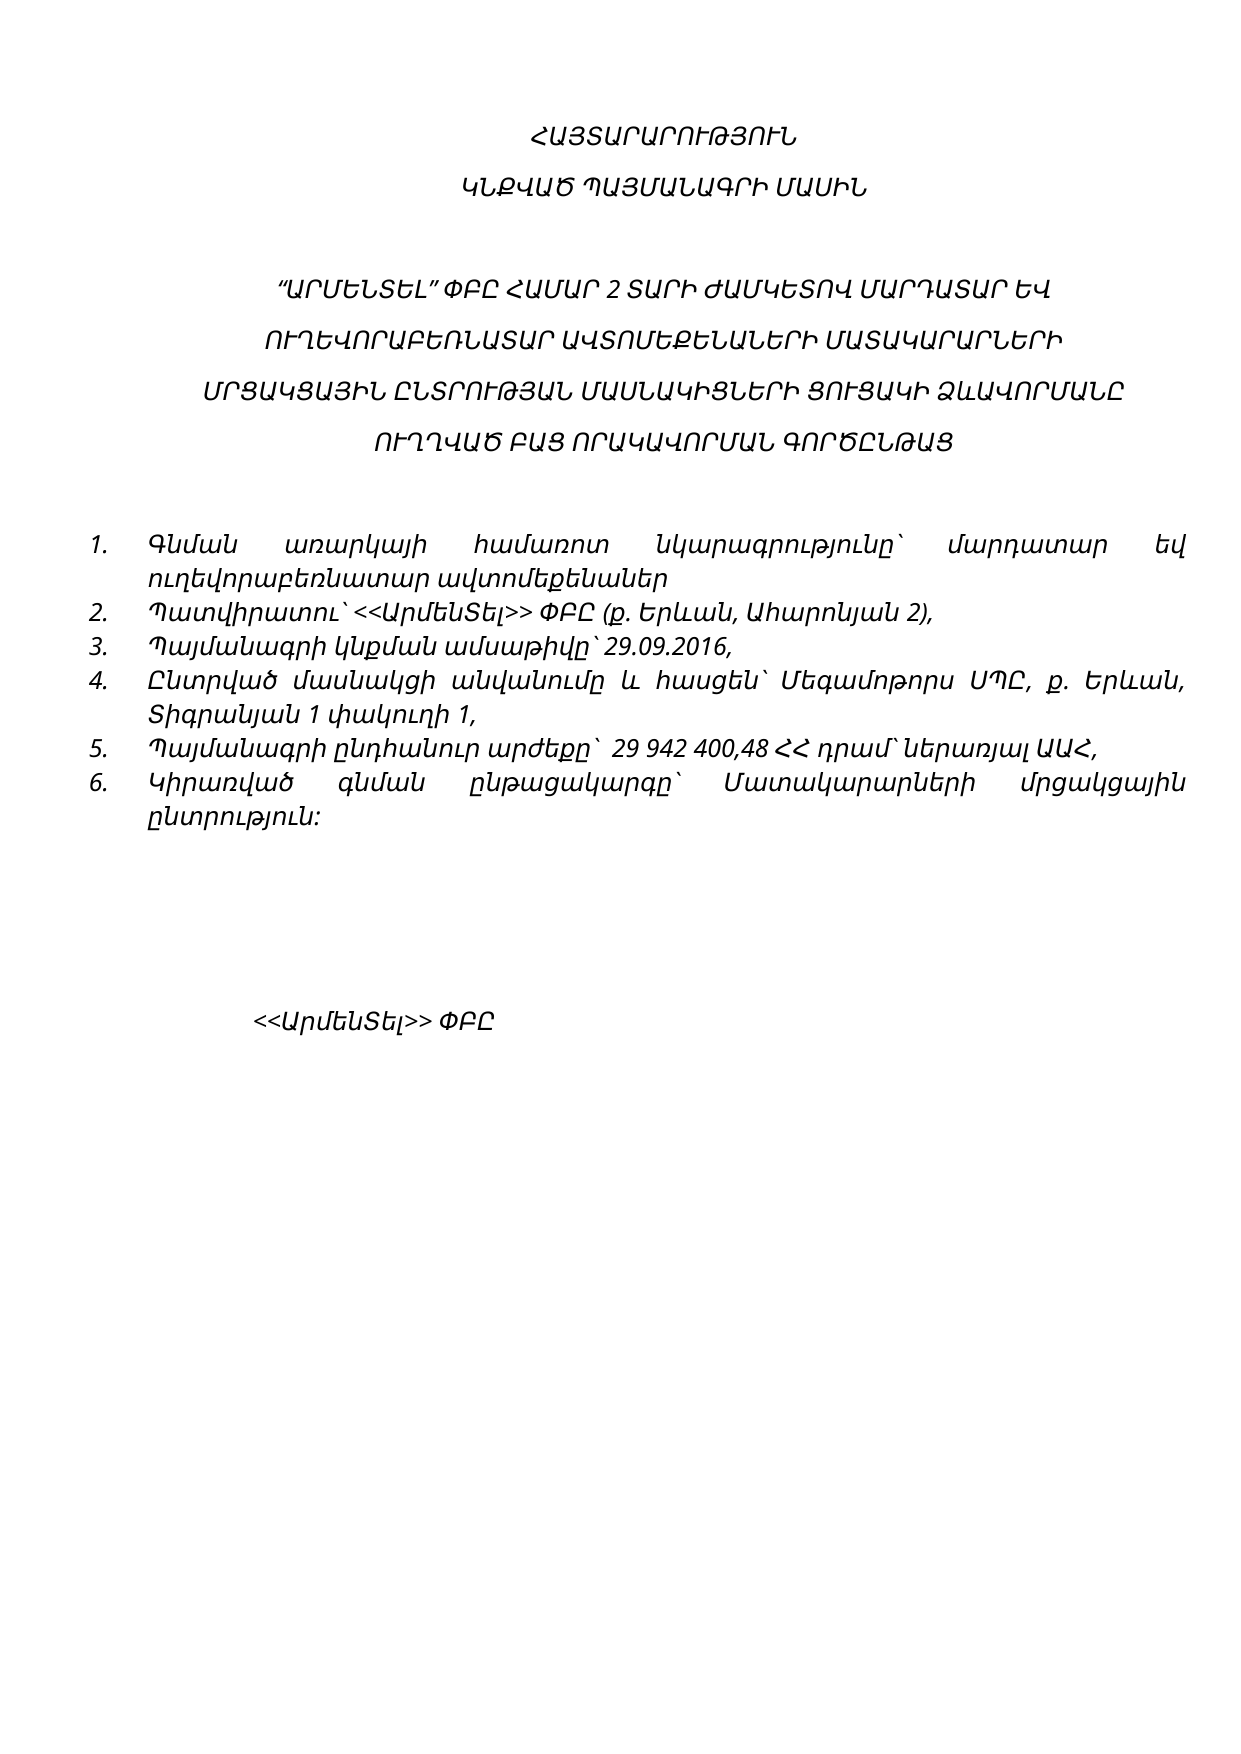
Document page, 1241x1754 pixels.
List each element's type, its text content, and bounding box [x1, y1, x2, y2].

list Պայմանագրի ընդհանուր արժեքը` 29 942 400,48 ՀՀ դրամ` ներառյալ ԱԱՀ, [88, 731, 1187, 765]
list Կիրառված գնման ընթացակարգը` Մատակարարների մրցակցային ընտրություն: [88, 765, 1187, 833]
list Պատվիրատու` <<ԱրմենՏել>> ՓԲԸ (ք. Երևան, Ահարոնյան 2), [88, 594, 1187, 629]
text <<ԱրմենՏել>> ՓԲԸ [252, 1003, 1187, 1037]
title ԿՆՔՎԱԾ ՊԱՅՄԱՆԱԳՐԻ ՄԱՍԻՆ [177, 169, 1152, 203]
title “ԱՐՄԵՆՏԵԼ” ՓԲԸ ՀԱՄԱՐ 2 ՏԱՐԻ ԺԱՄԿԵՏՈՎ ՄԱՐԴԱՏԱՐ ԵՎ ՈՒՂԵՎՈՐԱԲԵՌՆԱՏԱՐ ԱՎՏՈՄԵՔԵՆԱՆԵՐԻ ՄԱՏԱԿԱՐԱՐՆԵՐԻ ՄՐՑԱԿՑԱՅԻՆ ԸՆՏՐՈՒԹՅԱՆ ՄԱՍՆԱԿԻՑՆԵՐԻ ՑՈՒՑԱԿԻ ՁևԱՎՈՐՄԱՆԸ ՈՒՂՂՎԱԾ ԲԱՑ ՈՐԱԿԱՎՈՐՄԱՆ ԳՈՐԾԸՆԹԱՑ [177, 271, 1152, 458]
title ՀԱՅՏԱՐԱՐՈՒԹՅՈՒՆ [177, 118, 1152, 152]
list Պայմանագրի կնքման ամսաթիվը` 29.09.2016, [88, 629, 1187, 663]
list Ընտրված մասնակցի անվանումը և հասցեն` Մեգամոթորս ՍՊԸ, ք. Երևան, Տիգրանյան 1 փակուղի 1, [88, 663, 1187, 731]
list Գնման առարկայի համառոտ նկարագրությունը` մարդատար եվ ուղեվորաբեռնատար ավտոմեքենաներ [88, 526, 1187, 594]
